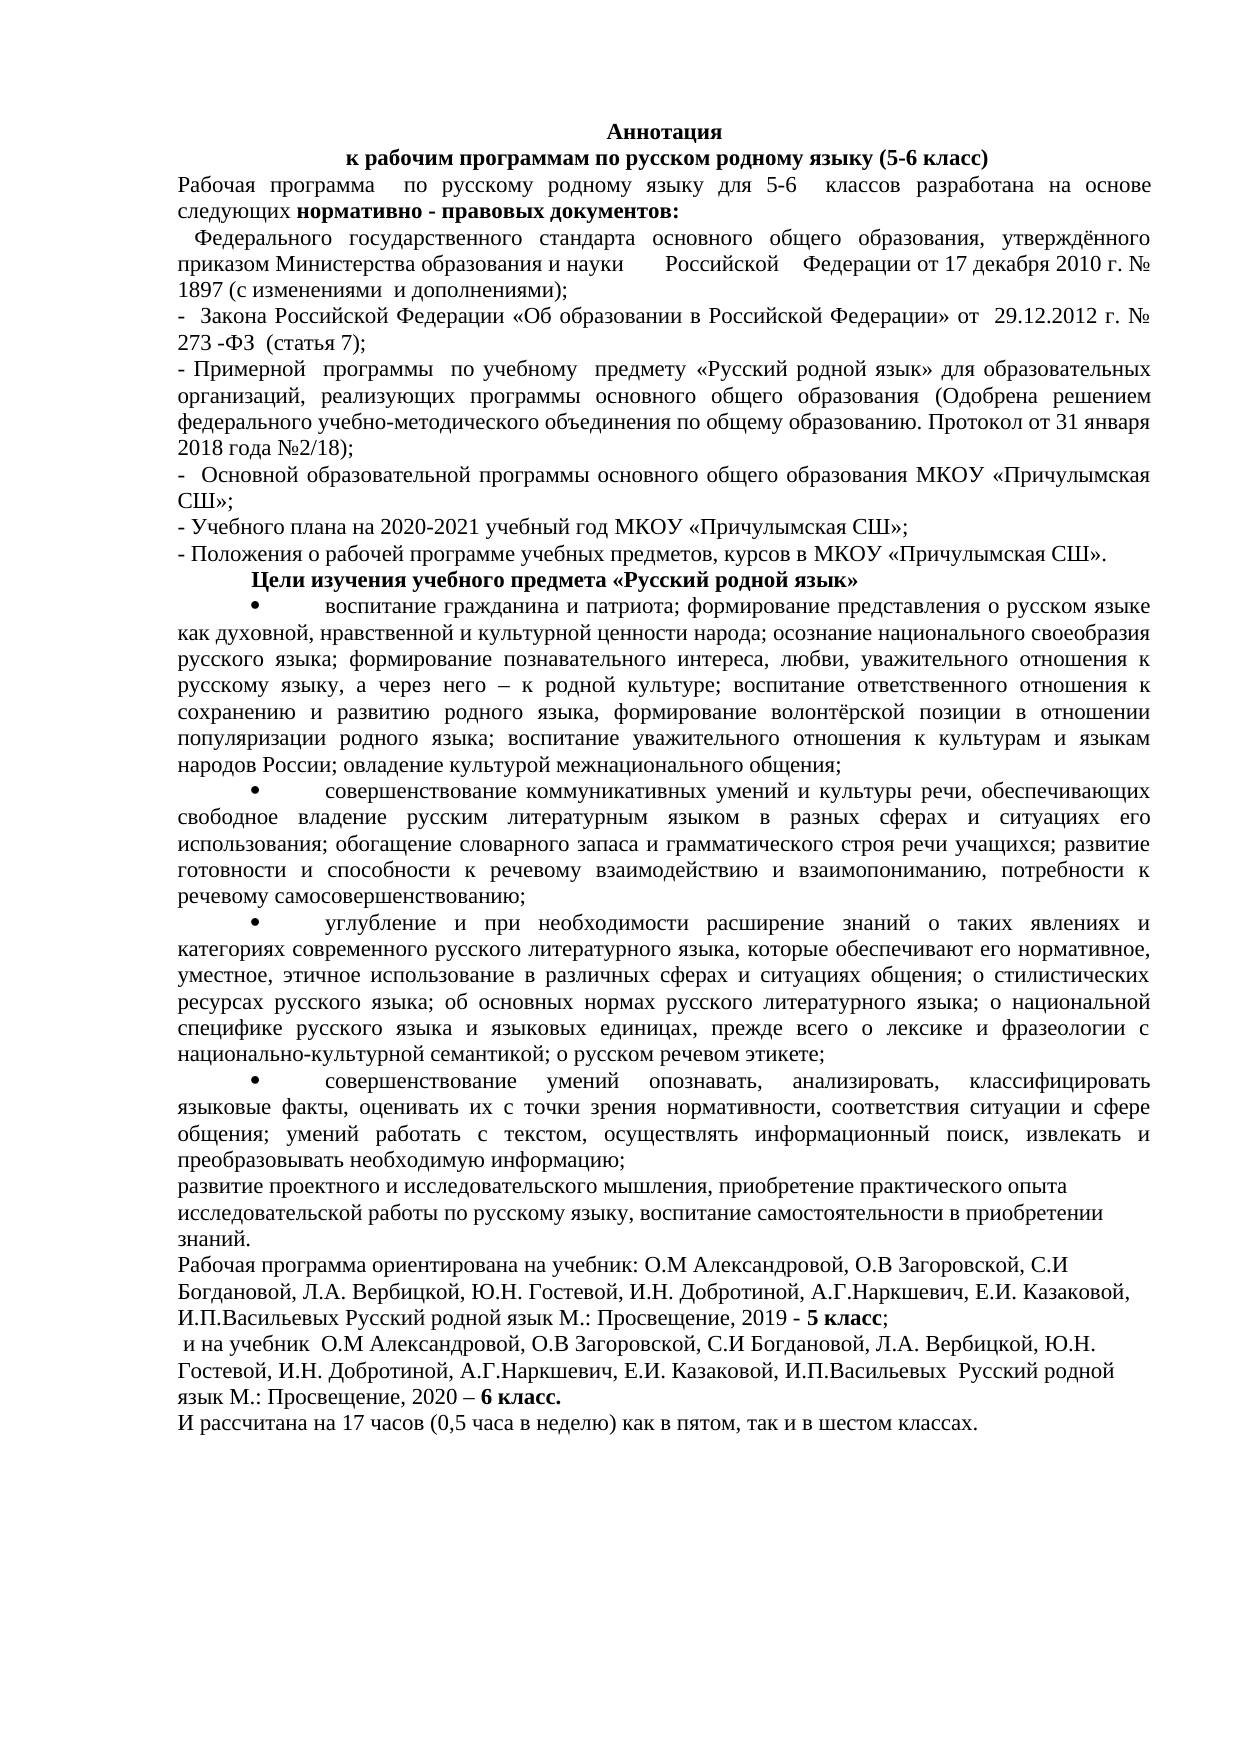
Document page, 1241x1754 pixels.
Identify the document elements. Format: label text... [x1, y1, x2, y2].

list воспитание гражданина и патриота; формирование представления о русском языке как духовной, нравственной и культурной ценности народа; осознание национального своеобразия русского языка; формирование познавательного интереса, любви, уважительного отношения к русскому языку, а через него – к родной культуре; воспитание ответственного отношения к сохранению и развитию родного языка, формирование волонтёрской позиции в отношении популяризации родного языка; воспитание уважительного отношения к культурам и языкам народов России; овладение культурой межнационального общения; [177, 592, 1152, 777]
text - Примерной программы по учебному предмету «Русский родной язык» для образовательных организаций, реализующих программы основного общего образования (Одобрена решением федерального учебно-методического объединения по общему образованию. Протокол от 31 января 2018 года №2/18); [177, 382, 1152, 461]
text Рабочая программа по русскому родному языку для 5-6 классов разработана на основе следующих нормативно - правовых документов: [177, 171, 1152, 223]
text Федерального государственного стандарта основного общего образования, утверждённого приказом Министерства образования и науки Российской Федерации от 17 декабря 2010 г. № 1897 (с изменениями и дополнениями); [177, 223, 1152, 303]
text - Учебного плана на 2020-2021 учебный год МКОУ «Причулымская СШ»; [177, 513, 1152, 540]
text И рассчитана на 17 часов (0,5 часа в неделю) как в пятом, так и в шестом классах. [177, 1409, 1152, 1436]
text - Закона Российской Федерации «Об образовании в Российской Федерации» от 29.12.2012 г. № 273 -ФЗ (статья 7); [177, 303, 1152, 355]
text и на учебник О.М Александровой, О.В Загоровской, С.И Богдановой, Л.А. Вербицкой, Ю.Н. Гостевой, И.Н. Добротиной, А.Г.Наркшевич, Е.И. Казаковой, И.П.Васильевых Русский родной язык М.: Просвещение, 2020 – 6 класс. [177, 1330, 1152, 1409]
text Аннотация [177, 118, 1152, 144]
text - Положения о рабочей программе учебных предметов, курсов в МКОУ «Причулымская СШ». [177, 540, 1152, 566]
text к рабочим программам по русском родному языку (5-6 класс) [177, 144, 1152, 171]
text Цели изучения учебного предмета «Русский родной язык» [177, 566, 1152, 592]
list углубление и при необходимости расширение знаний о таких явлениях и категориях современного русского литературного языка, которые обеспечивают его нормативное, уместное, этичное использование в различных сферах и ситуациях общения; о стилистических ресурсах русского языка; об основных нормах русского литературного языка; о национальной специфике русского языка и языковых единицах, прежде всего о лексике и фразеологии с национально-культурной семантикой; о русском речевом этикете; [177, 909, 1152, 1067]
text Рабочая программа ориентирована на учебник: О.М Александровой, О.В Загоровской, С.И Богдановой, Л.А. Вербицкой, Ю.Н. Гостевой, И.Н. Добротиной, А.Г.Наркшевич, Е.И. Казаковой, И.П.Васильевых Русский родной язык М.: Просвещение, 2019 - 5 класс; [177, 1251, 1152, 1330]
list совершенствование умений опознавать, анализировать, классифицировать языковые факты, оценивать их с точки зрения нормативности, соответствия ситуации и сфере общения; умений работать с текстом, осуществлять информационный поиск, извлекать и преобразовывать необходимую информацию; [177, 1067, 1152, 1172]
text развитие проектного и исследовательского мышления, приобретение практического опыта исследовательской работы по русскому языку, воспитание самостоятельности в приобретении знаний. [177, 1172, 1152, 1251]
list совершенствование коммуникативных умений и культуры речи, обеспечивающих свободное владение русским литературным языком в разных сферах и ситуациях его использования; обогащение словарного запаса и грамматического строя речи учащихся; развитие готовности и способности к речевому взаимодействию и взаимопониманию, потребности к речевому самосовершенствованию; [177, 777, 1152, 909]
text - Основной образовательной программы основного общего образования МКОУ «Причулымская СШ»; [177, 461, 1152, 513]
